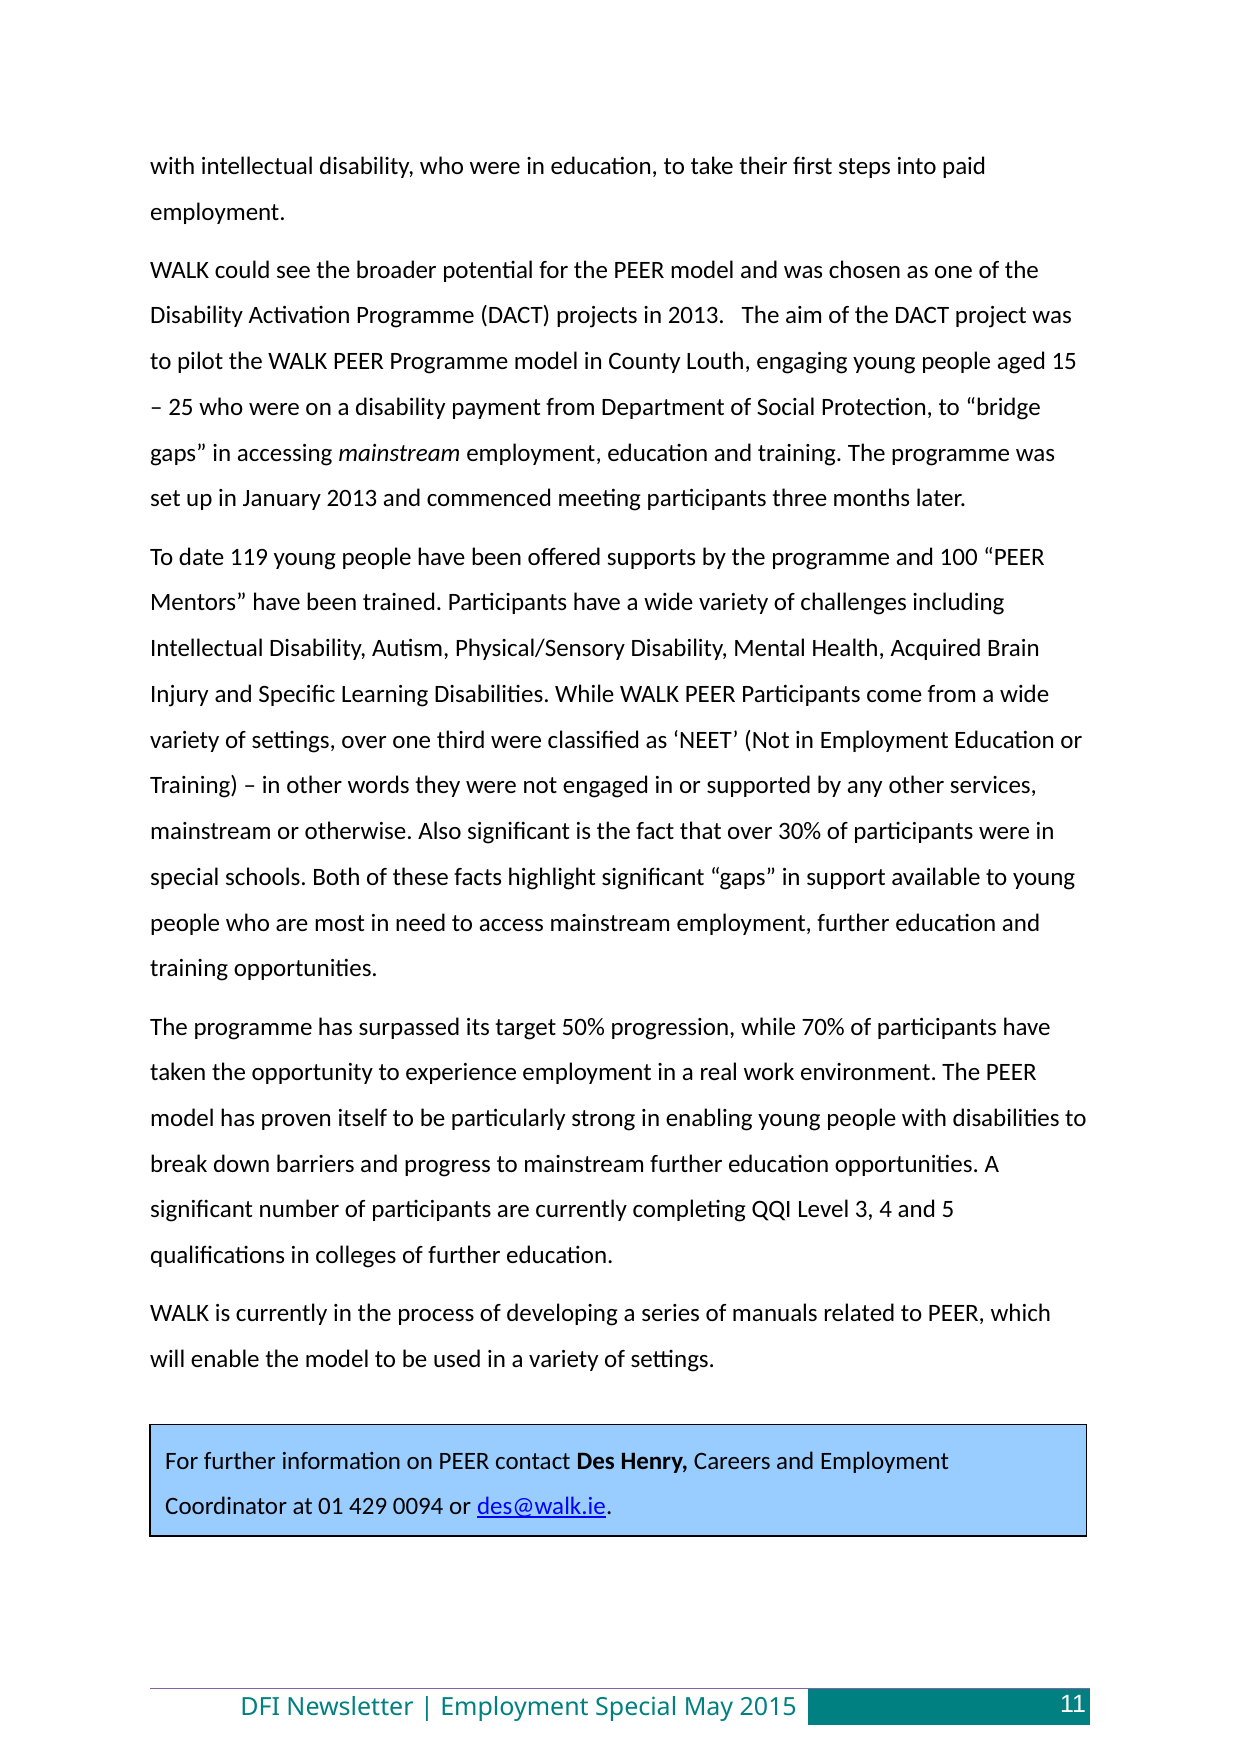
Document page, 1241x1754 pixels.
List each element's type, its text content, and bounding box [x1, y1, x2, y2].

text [150, 150, 1090, 226]
text WALK is currently in the process of developing a series of manuals related to PEER, which will enable the model to be used in a variety of settings. [150, 1297, 1090, 1374]
text The programme has surpassed its target 50% progression, while 70% of participants have taken the opportunity to experience employment in a real work environment. The PEER model has proven itself to be particularly strong in enabling young people with disabilities to break down barriers and progress to mainstream further education opportunities. A significant number of participants are currently completing QQI Level 3, 4 and 5 qualifications in colleges of further education. [150, 1011, 1090, 1270]
text To date 119 young people have been offered supports by the programme and 100 “PEER Mentors” have been trained. Participants have a wide variety of challenges including Intellectual Disability, Autism, Physical/Sensory Disability, Mental Health, Acquired Brain Injury and Specific Learning Disabilities. While WALK PEER Participants come from a wide variety of settings, over one third were classified as ‘NEET’ (Not in Employment Education or Training) – in other words they were not engaged in or supported by any other services, mainstream or otherwise. Also significant is the fact that over 30% of participants were in special schools. Both of these facts highlight significant “gaps” in support available to young people who are most in need to access mainstream employment, further education and training opportunities. [150, 541, 1090, 983]
text WALK could see the broader potential for the PEER model and was chosen as one of the Disability Activation Programme (DACT) projects in 2013. The aim of the DACT project was to pilot the WALK PEER Programme model in County Louth, engaging young people aged 15 – 25 who were on a disability payment from Department of Social Protection, to “bridge gaps” in accessing mainstream employment, education and training. The programme was set up in January 2013 and commenced meeting participants three months later. [150, 254, 1090, 513]
